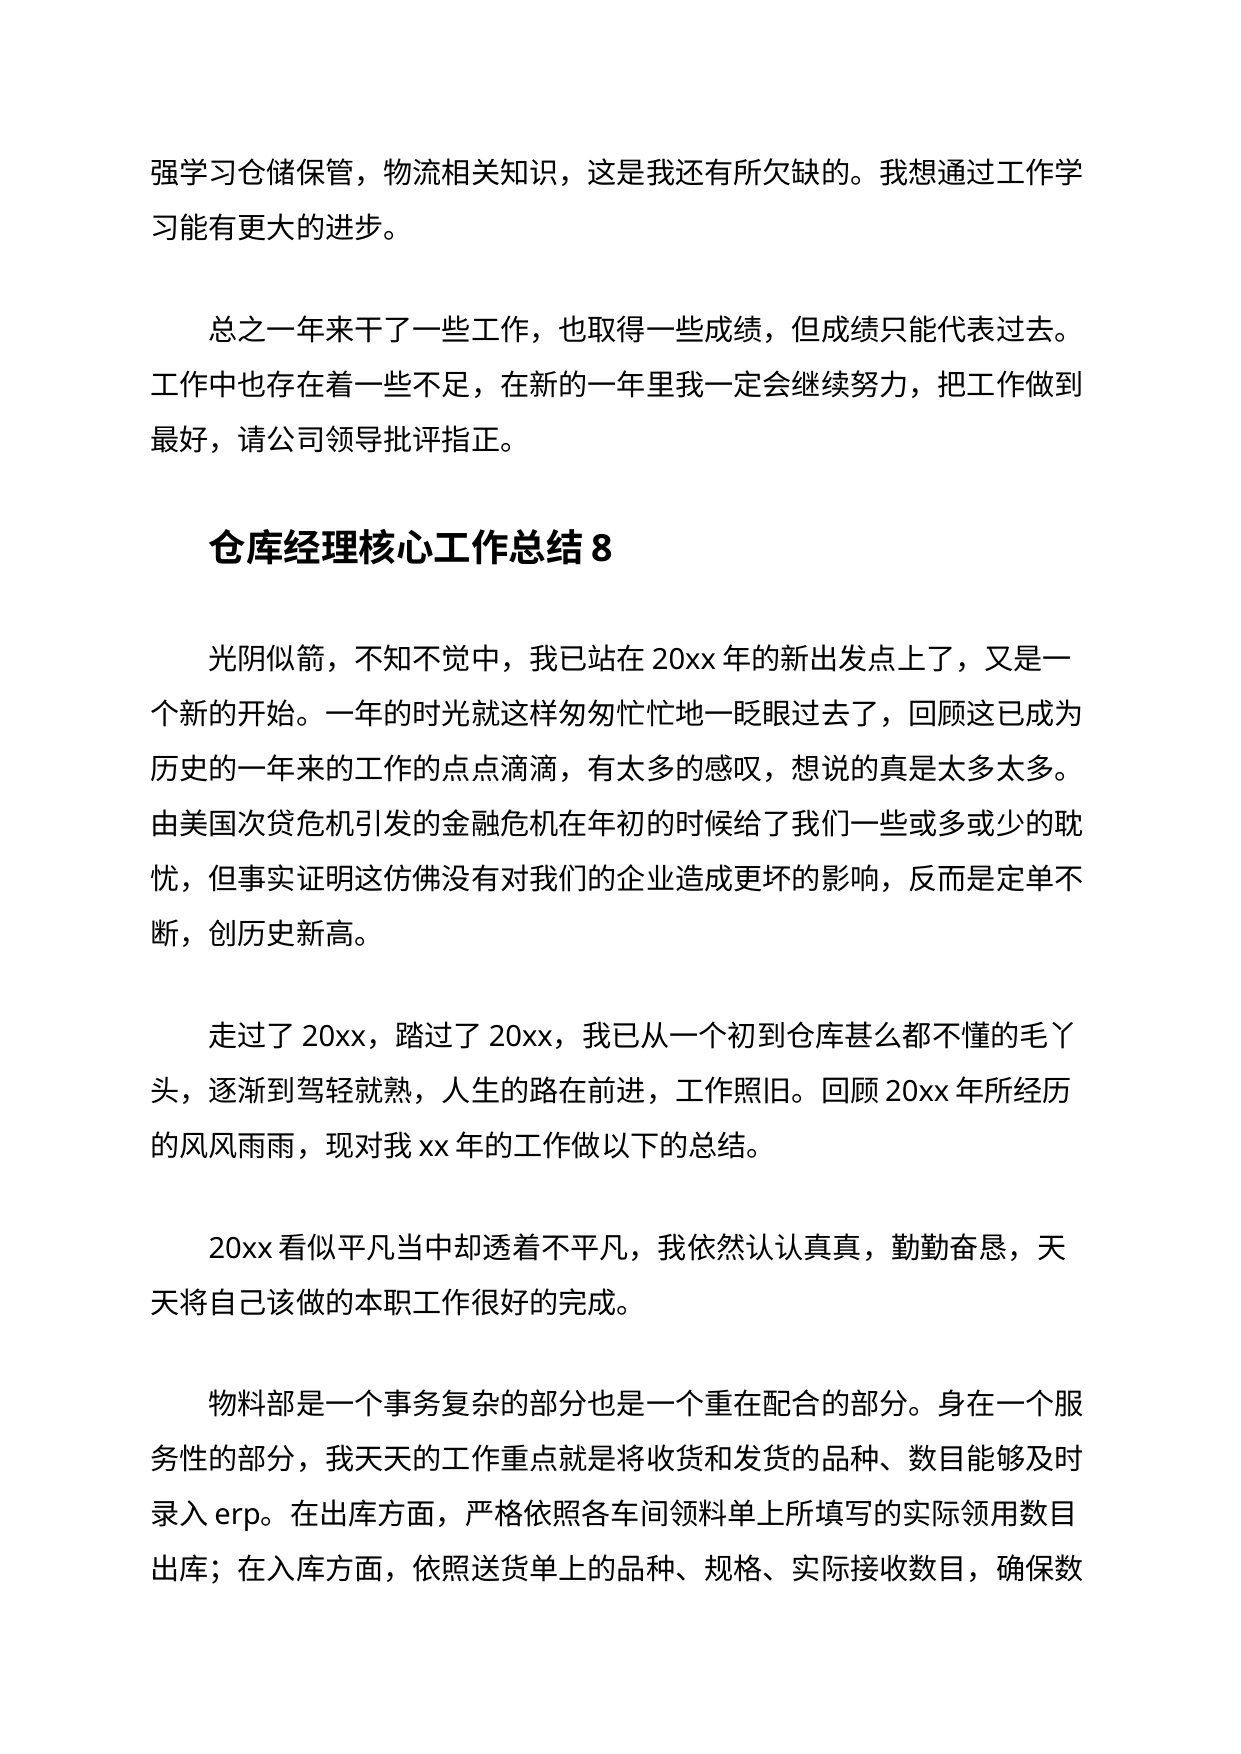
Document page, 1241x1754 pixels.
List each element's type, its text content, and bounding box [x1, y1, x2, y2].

text 仓库经理核心工作总结8 [150, 518, 1090, 573]
text 总之一年来干了一些工作，也取得一些成绩，但成绩只能代表过去。工作中也存在着一些不足，在新的一年里我一定会继续努力，把工作做到最好，请公司领导批评指正。 [150, 307, 1090, 459]
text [150, 1381, 1090, 1588]
text 走过了20xx，踏过了20xx，我已从一个初到仓库甚么都不懂的毛丫头，逐渐到驾轻就熟，人生的路在前进，工作照旧。回顾20xx年所经历的风风雨雨，现对我xx年的工作做以下的总结。 [150, 1012, 1090, 1164]
text 20xx看似平凡当中却透着不平凡，我依然认认真真，勤勤奋恳，天天将自己该做的本职工作很好的完成。 [150, 1224, 1090, 1321]
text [150, 150, 1090, 247]
text 光阴似箭，不知不觉中，我已站在20xx年的新出发点上了，又是一个新的开始。一年的时光就这样匆匆忙忙地一眨眼过去了，回顾这已成为历史的一年来的工作的点点滴滴，有太多的感叹，想说的真是太多太多。由美国次贷危机引发的金融危机在年初的时候给了我们一些或多或少的耽忧，但事实证明这仿佛没有对我们的企业造成更坏的影响，反而是定单不断，创历史新高。 [150, 636, 1090, 953]
